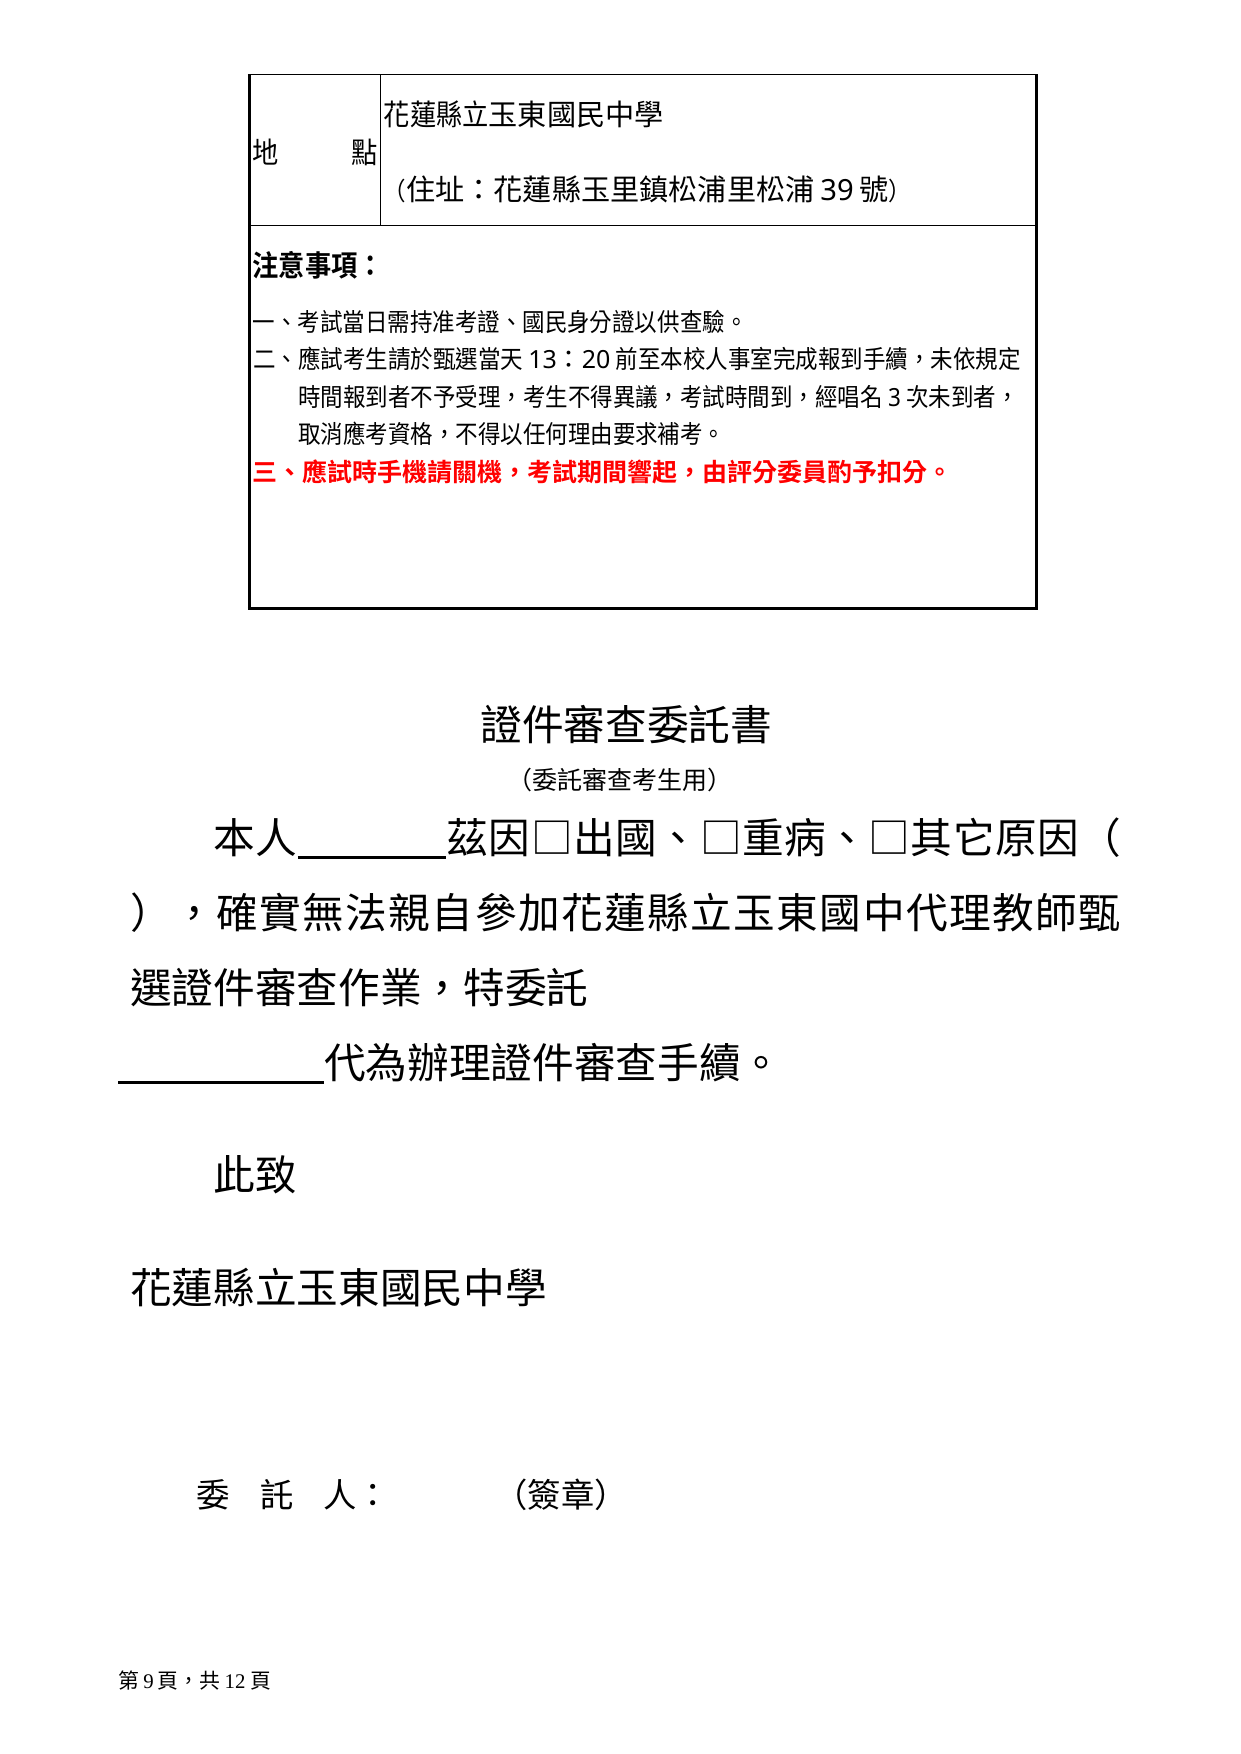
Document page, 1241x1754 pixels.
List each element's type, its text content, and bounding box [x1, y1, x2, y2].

text 代為辦理證件審查手續。 [118, 1022, 1122, 1097]
table_cell 花蓮縣立玉東國民中學 （住址：花蓮縣玉里鎮松浦里松浦39號） [381, 75, 1035, 225]
text 本人 茲因□出國、□重病、□其它原因（ ），確實無法親自參加花蓮縣立玉東國中代理教師甄選證件審查作業，特委託 [130, 797, 1122, 1022]
text 委 託 人： （簽章） [130, 1456, 1122, 1531]
text 此致 花蓮縣立玉東國民中學 [130, 1135, 1122, 1322]
table_cell 地點 [251, 75, 380, 225]
text 證件審查委託書 [130, 685, 1122, 760]
text （委託審查考生用） [118, 760, 1122, 797]
table_cell 注意事項： 一、考試當日需持准考證、國民身分證以供查驗。 二、應試考生請於甄選當天13：20前至本校人事室完成報到手續，未依規定時間報到者不予受理，考生不得異議，考試時間到，經唱名3次未到者，取消應考資格，不得以任何理由要求補考。 三、應試時手機請關機，考試期間響起，由評分委員酌予扣分。 [251, 226, 1035, 607]
